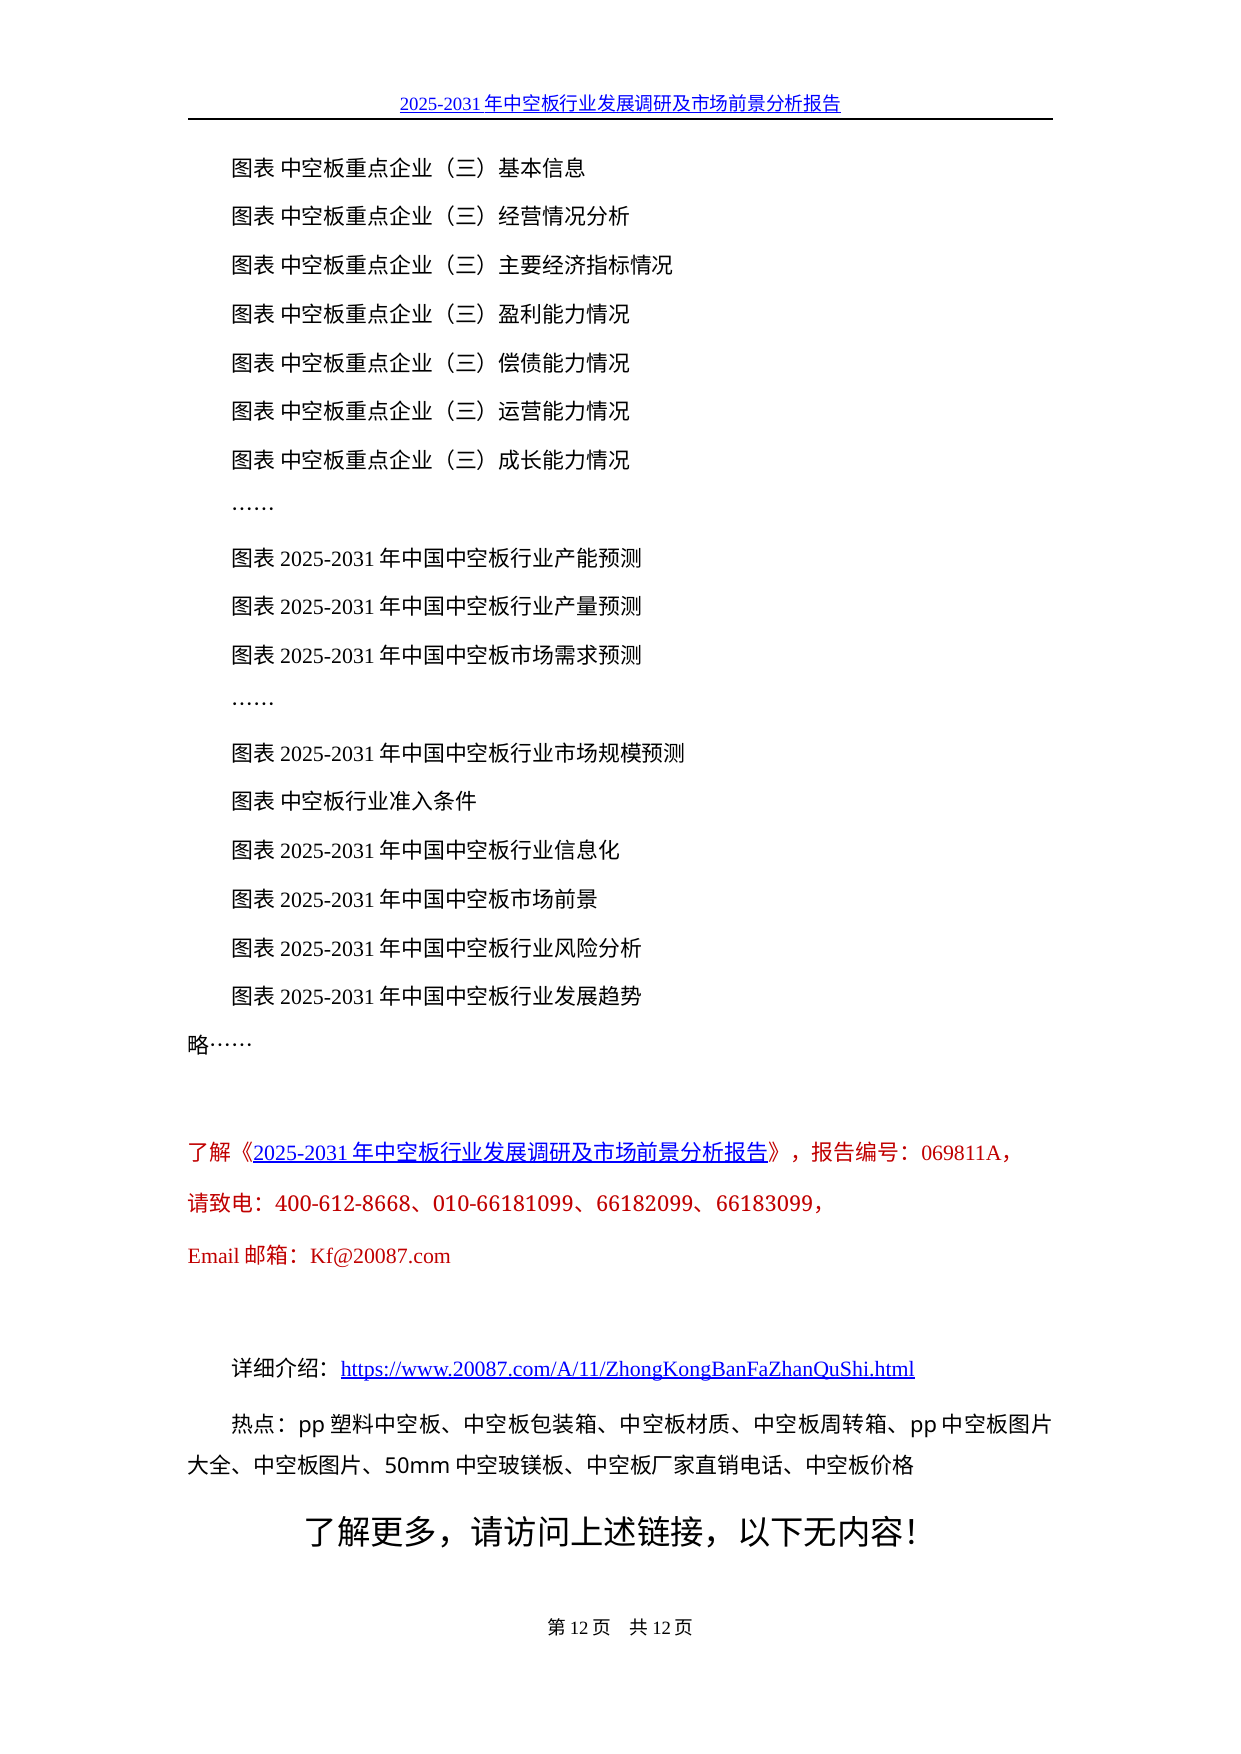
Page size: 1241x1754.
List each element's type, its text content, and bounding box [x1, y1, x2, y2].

text 热点：pp塑料中空板、中空板包装箱、中空板材质、中空板周转箱、pp中空板图片大全、中空板图片、50mm中空玻镁板、中空板厂家直销电话、中空板价格 [187, 1407, 1053, 1480]
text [187, 150, 1053, 1060]
text 请致电：400-612-8668、010-66181099、66182099、66183099， [187, 1186, 1053, 1218]
title 了解更多，请访问上述链接，以下无内容！ [187, 1497, 1053, 1562]
text 详细介绍：https://www.20087.com/A/11/ZhongKongBanFaZhanQuShi.html [187, 1350, 1053, 1383]
text 了解《2025-2031年中空板行业发展调研及市场前景分析报告》，报告编号：069811A， [187, 1134, 1053, 1167]
text Email邮箱：Kf@20087.com [187, 1237, 1053, 1270]
